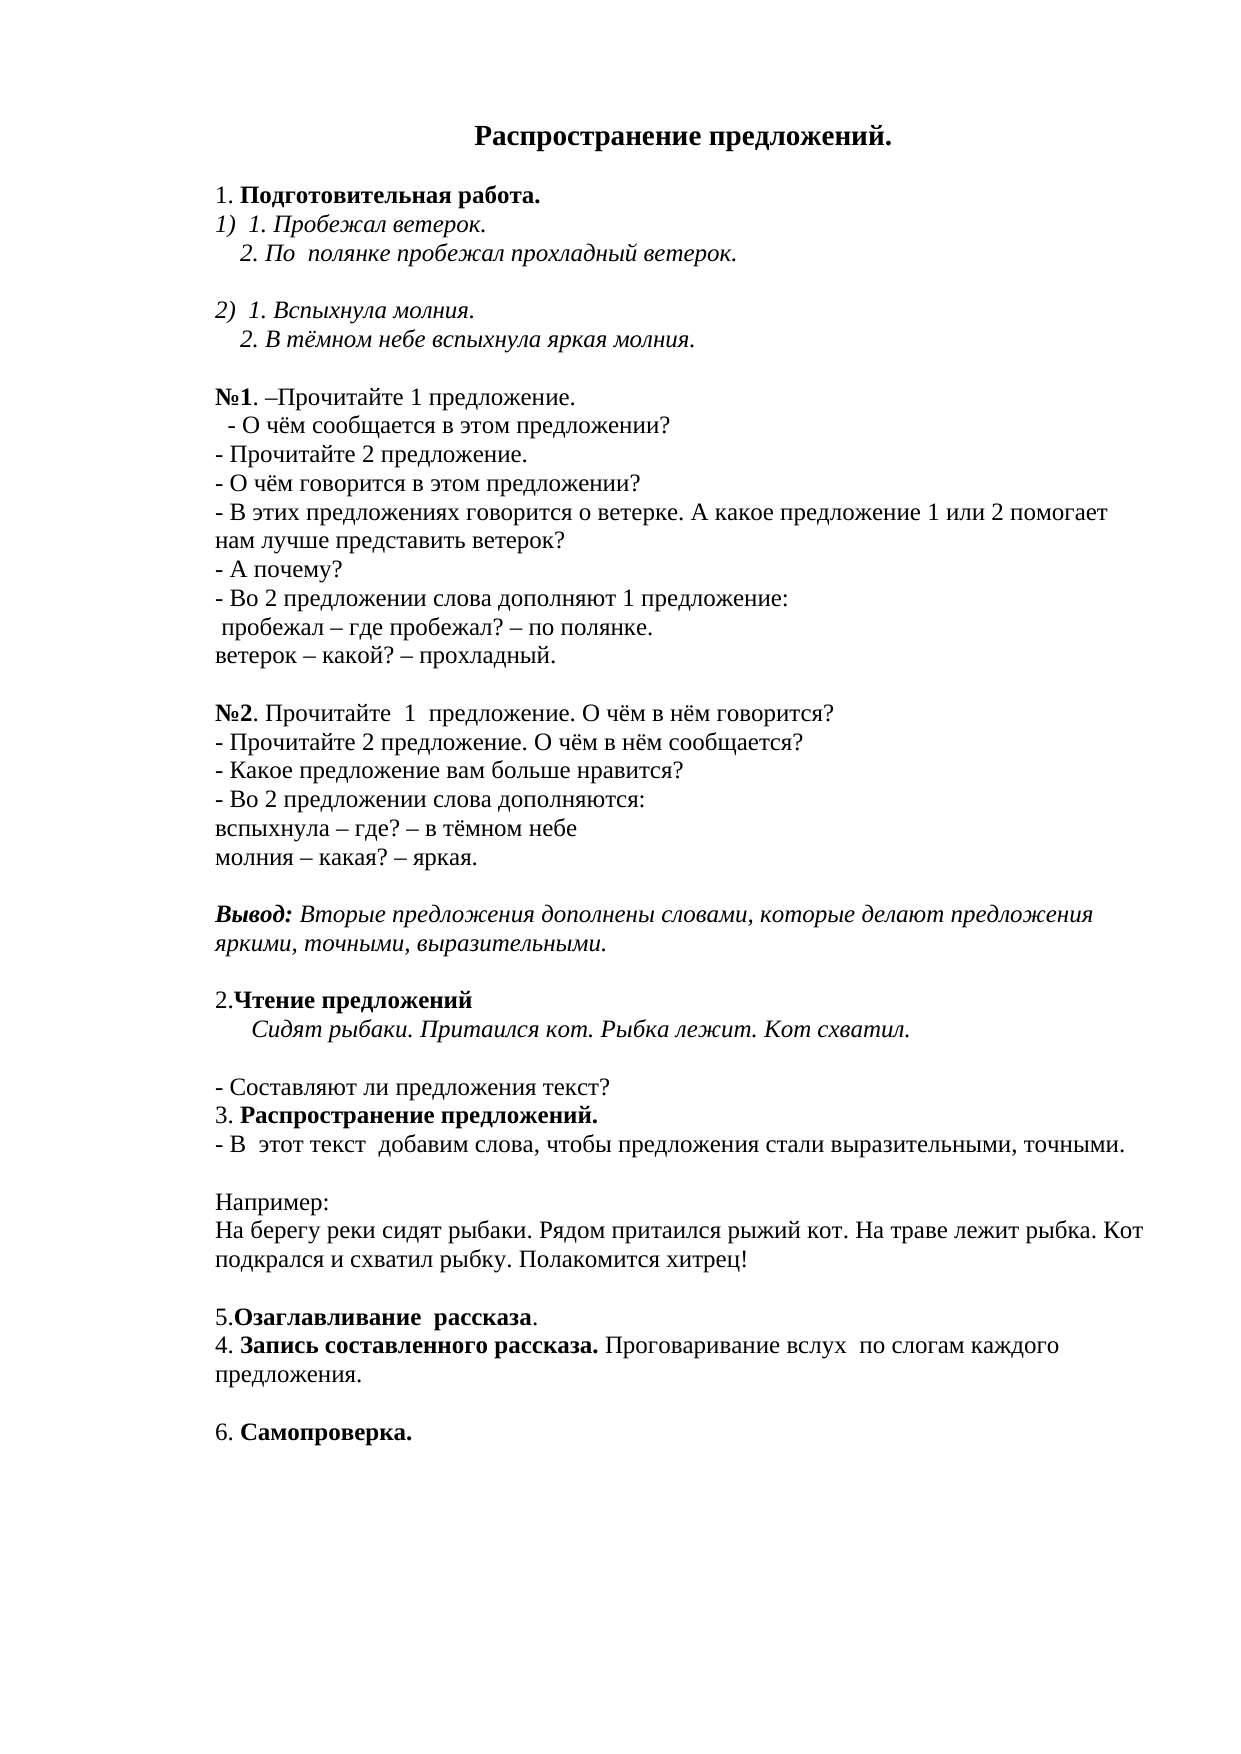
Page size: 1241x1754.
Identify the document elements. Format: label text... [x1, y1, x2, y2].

text - О чём говорится в этом предложении? [215, 468, 1152, 497]
text - Прочитайте 2 предложение. [215, 439, 1152, 468]
text 3. Распространение предложений. [215, 1100, 1152, 1129]
text 2. В тёмном небе вспыхнула яркая молния. [215, 324, 1152, 353]
text Распространение предложений. [215, 118, 1152, 152]
text №1. –Прочитайте 1 предложение. [215, 382, 1152, 410]
text молния – какая? – яркая. [215, 842, 1152, 870]
text - В этот текст добавим слова, чтобы предложения стали выразительными, точными. [215, 1129, 1152, 1158]
text Вывод: Вторые предложения дополнены словами, которые делают предложения яркими, точными, выразительными. [215, 899, 1152, 957]
text №2. Прочитайте 1 предложение. О чём в нём говорится? [215, 698, 1152, 727]
text - Какое предложение вам больше нравится? [215, 755, 1152, 784]
text - Составляют ли предложения текст? [215, 1072, 1152, 1100]
text 1. Подготовительная работа. [215, 180, 1152, 209]
text вспыхнула – где? – в тёмном небе [215, 813, 1152, 842]
text 6. Самопроверка. [215, 1417, 1152, 1445]
text - В этих предложениях говорится о ветерке. А какое предложение 1 или 2 помогает нам лучше представить ветерок? [215, 497, 1152, 554]
text - Прочитайте 2 предложение. О чём в нём сообщается? [215, 727, 1152, 755]
text - Во 2 предложении слова дополняются: [215, 784, 1152, 813]
text 2) 1. Вспыхнула молния. [215, 295, 1152, 324]
text 4. Запись составленного рассказа. Проговаривание вслух по слогам каждого предложения. [215, 1330, 1152, 1388]
text 2. По полянке пробежал прохладный ветерок. [215, 238, 1152, 267]
text На берегу реки сидят рыбаки. Рядом притаился рыжий кот. На траве лежит рыбка. Кот подкрался и схватил рыбку. Полакомится хитрец! [215, 1215, 1152, 1273]
text пробежал – где пробежал? – по полянке. [215, 612, 1152, 640]
text ветерок – какой? – прохладный. [215, 640, 1152, 669]
text Сидят рыбаки. Притаился кот. Рыбка лежит. Кот схватил. [215, 1014, 1152, 1043]
text 2.Чтение предложений [215, 985, 1152, 1014]
text - Во 2 предложении слова дополняют 1 предложение: [215, 583, 1152, 612]
text - О чём сообщается в этом предложении? [215, 410, 1152, 439]
text - А почему? [215, 554, 1152, 583]
text Например: [215, 1187, 1152, 1215]
text 5.Озаглавливание рассказа. [215, 1302, 1152, 1330]
text 1) 1. Пробежал ветерок. [215, 209, 1152, 238]
